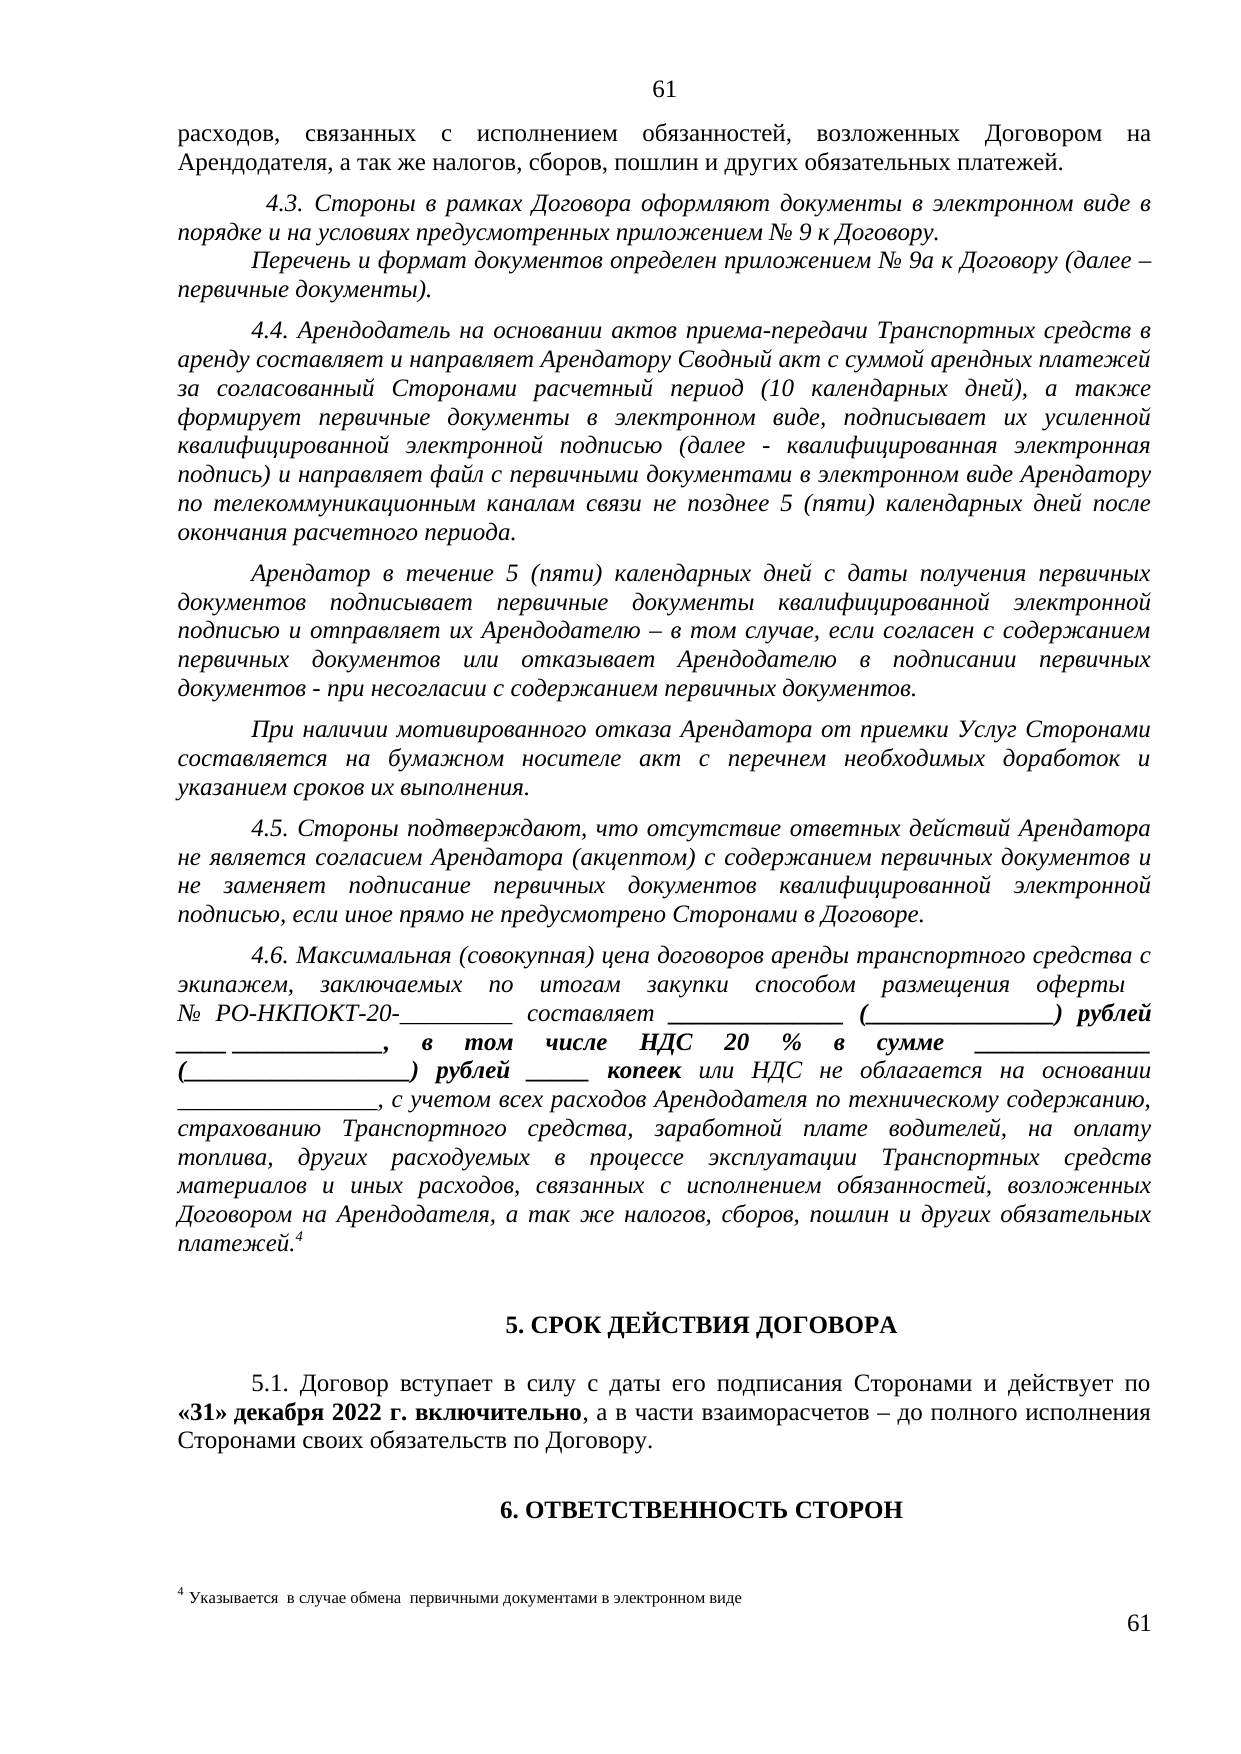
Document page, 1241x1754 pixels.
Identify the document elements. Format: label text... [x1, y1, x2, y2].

text 4.3. Стороны в рамках Договора оформляют документы в электронном виде в порядке и на условиях предусмотренных приложением № 9 к Договору. [177, 188, 1152, 246]
text 4.4. Арендодатель на основании актов приема-передачи Транспортных средств в аренду составляет и направляет Арендатору Сводный акт с суммой арендных платежей за согласованный Сторонами расчетный период (10 календарных дней), а также формирует первичные документы в электронном виде, подписывает их усиленной квалифицированной электронной подписью (далее - квалифицированная электронная подпись) и направляет файл с первичными документами в электронном виде Арендатору по телекоммуникационным каналам связи не позднее 5 (пяти) календарных дней после окончания расчетного периода. [177, 316, 1152, 546]
text Перечень и формат документов определен приложением № 9а к Договору (далее – первичные документы). [177, 246, 1152, 303]
text При наличии мотивированного отказа Арендатора от приемки Услуг Сторонами составляется на бумажном носителе акт с перечнем необходимых доработок и указанием сроков их выполнения. [177, 714, 1152, 801]
text 6. ОТВЕТСТВЕННОСТЬ СТОРОН [177, 1496, 1152, 1524]
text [177, 118, 1152, 176]
text Арендатор в течение 5 (пяти) календарных дней с даты получения первичных документов подписывает первичные документы квалифицированной электронной подписью и отправляет их Арендодателю – в том случае, если согласен с содержанием первичных документов или отказывает Арендодателю в подписании первичных документов - при несогласии с содержанием первичных документов. [177, 558, 1152, 702]
text 5.1. Договор вступает в силу с даты его подписания Сторонами и действует по «31» декабря 2022 г. включительно, а в части взаиморасчетов – до полного исполнения Сторонами своих обязательств по Договору. [177, 1368, 1152, 1454]
text 4.5. Стороны подтверждают, что отсутствие ответных действий Арендатора не является согласием Арендатора (акцептом) с содержанием первичных документов и не заменяет подписание первичных документов квалифицированной электронной подписью, если иное прямо не предусмотрено Сторонами в Договоре. [177, 813, 1152, 928]
text 5. СРОК ДЕЙСТВИЯ ДОГОВОРА [177, 1311, 1152, 1339]
text 4.6. Максимальная (совокупная) цена договоров аренды транспортного средства с экипажем, заключаемых по итогам закупки способом размещения оферты № РО-НКПОКТ-20-_________ составляет ______________ (_______________) рублей ____ ____________, в том числе НДС 20 % в сумме ______________ (__________________) рублей _____ копеек или НДС не облагается на основании ________________, с учетом всех расходов Арендодателя по техническому содержанию, страхованию Транспортного средства, заработной плате водителей, на оплату топлива, других расходуемых в процессе эксплуатации Транспортных средств материалов и иных расходов, связанных с исполнением обязанностей, возложенных Договором на Арендодателя, а так же налогов, сборов, пошлин и других обязательных платежей. [177, 941, 1152, 1257]
